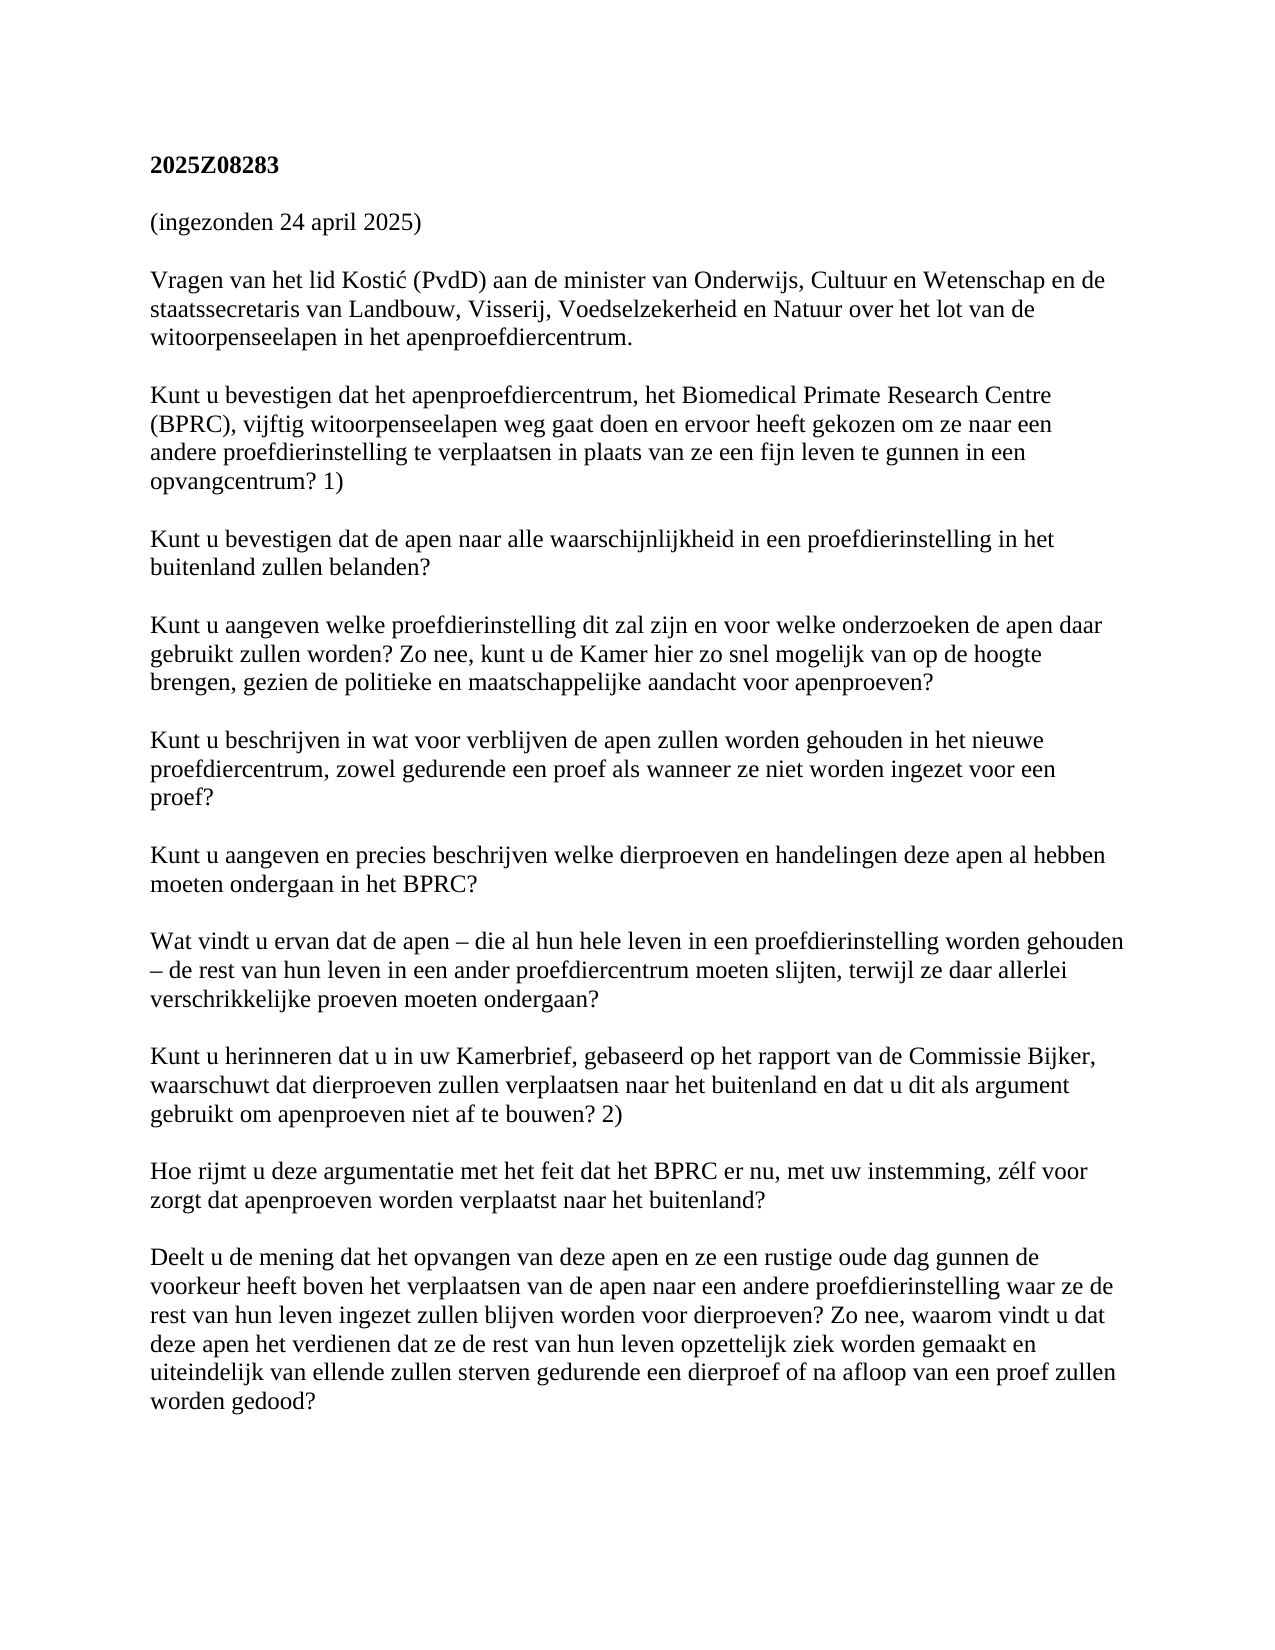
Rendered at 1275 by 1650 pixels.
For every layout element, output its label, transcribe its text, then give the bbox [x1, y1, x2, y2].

text (ingezonden 24 april 2025) [150, 207, 1125, 265]
text Vragen van het lid Kostić (PvdD) aan de minister van Onderwijs, Cultuur en Wetenschap en de staatssecretaris van Landbouw, Visserij, Voedselzekerheid en Natuur over het lot van de witoorpenseelapen in het apenproefdiercentrum. [150, 265, 1125, 380]
text 2025Z08283 [150, 150, 1125, 207]
